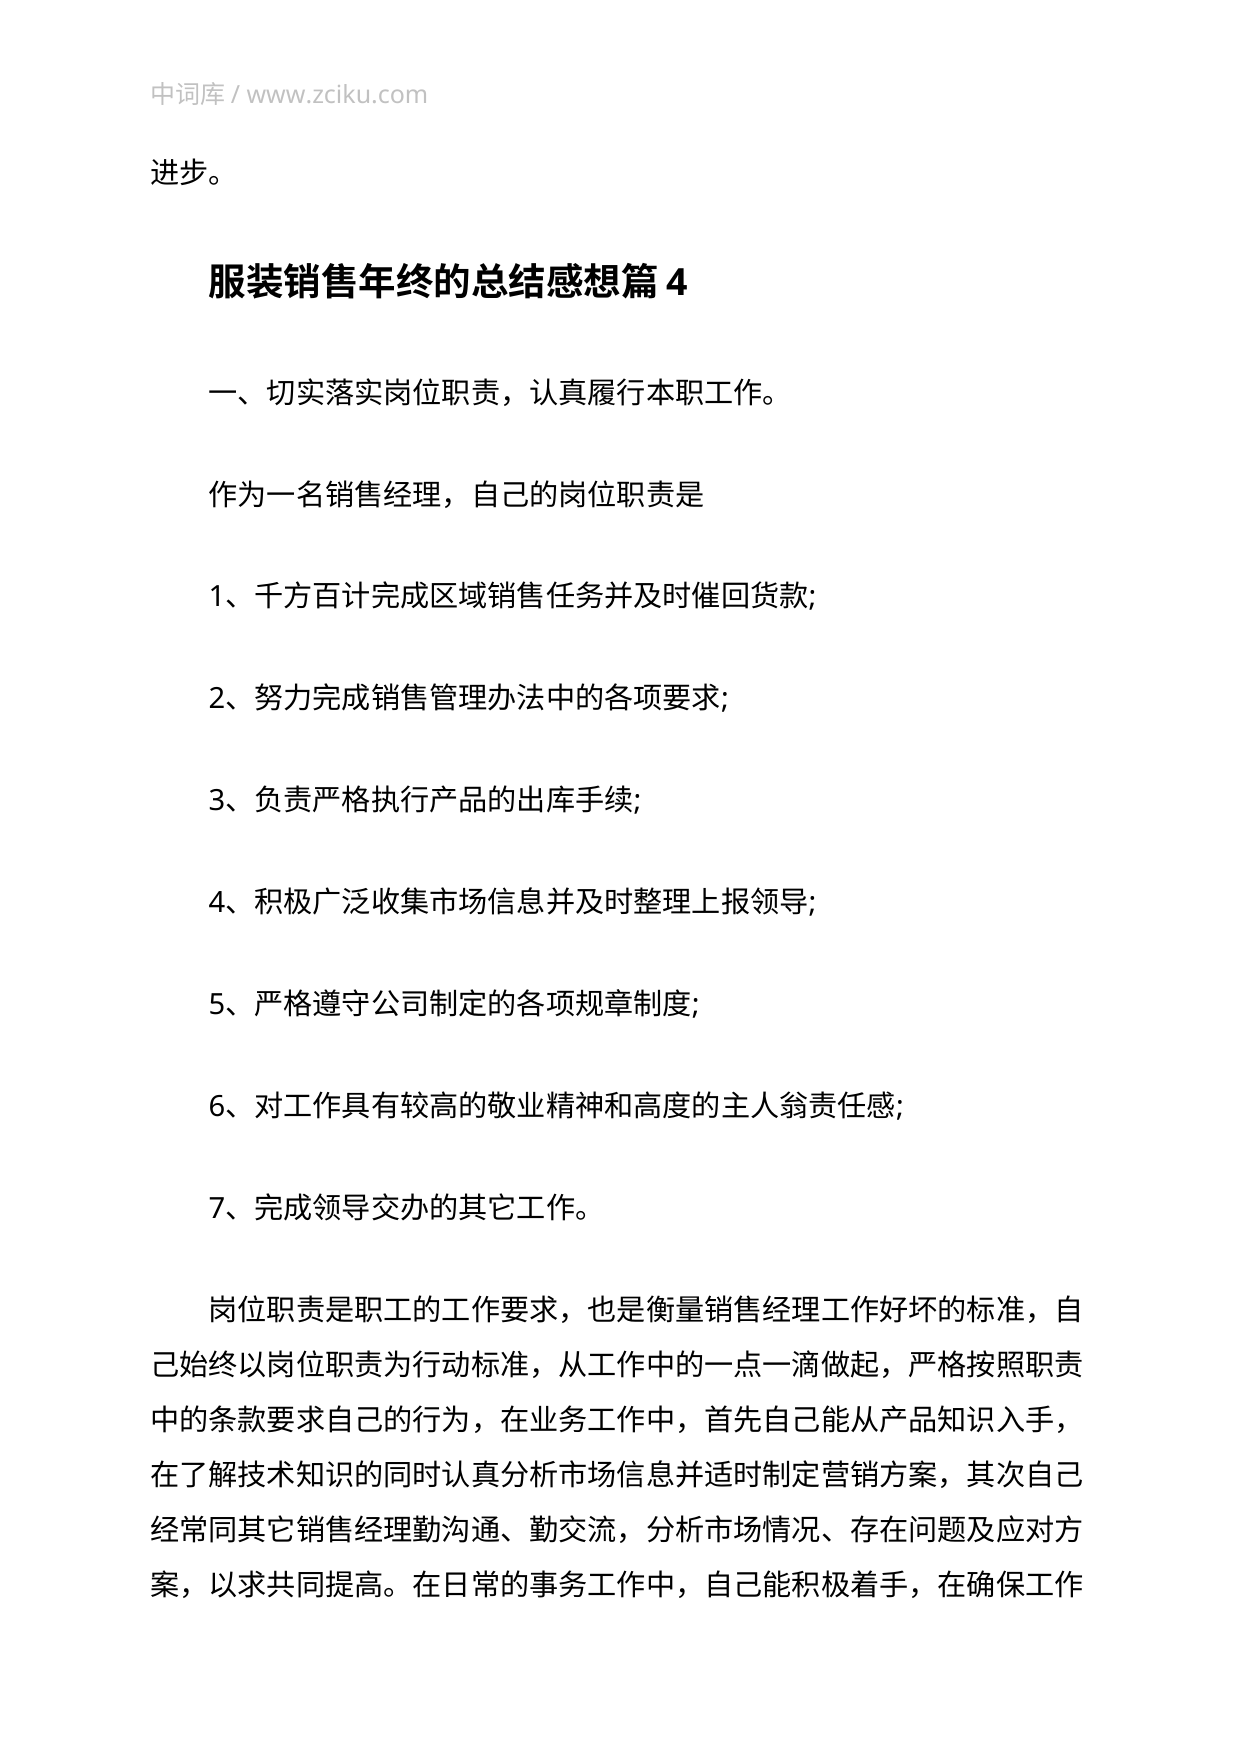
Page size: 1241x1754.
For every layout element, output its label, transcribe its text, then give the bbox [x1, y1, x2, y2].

text 2、努力完成销售管理办法中的各项要求; [150, 675, 1090, 717]
text 作为一名销售经理，自己的岗位职责是 [150, 471, 1090, 513]
text 5、严格遵守公司制定的各项规章制度; [150, 981, 1090, 1023]
text 6、对工作具有较高的敬业精神和高度的主人翁责任感; [150, 1083, 1090, 1125]
text 一、切实落实岗位职责，认真履行本职工作。 [150, 369, 1090, 412]
text 1、千方百计完成区域销售任务并及时催回货款; [150, 573, 1090, 615]
text 7、完成领导交办的其它工作。 [150, 1185, 1090, 1227]
text 3、负责严格执行产品的出库手续; [150, 777, 1090, 819]
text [150, 1287, 1090, 1603]
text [150, 150, 1090, 192]
text 4、积极广泛收集市场信息并及时整理上报领导; [150, 879, 1090, 921]
text 服装销售年终的总结感想篇4 [150, 252, 1090, 306]
